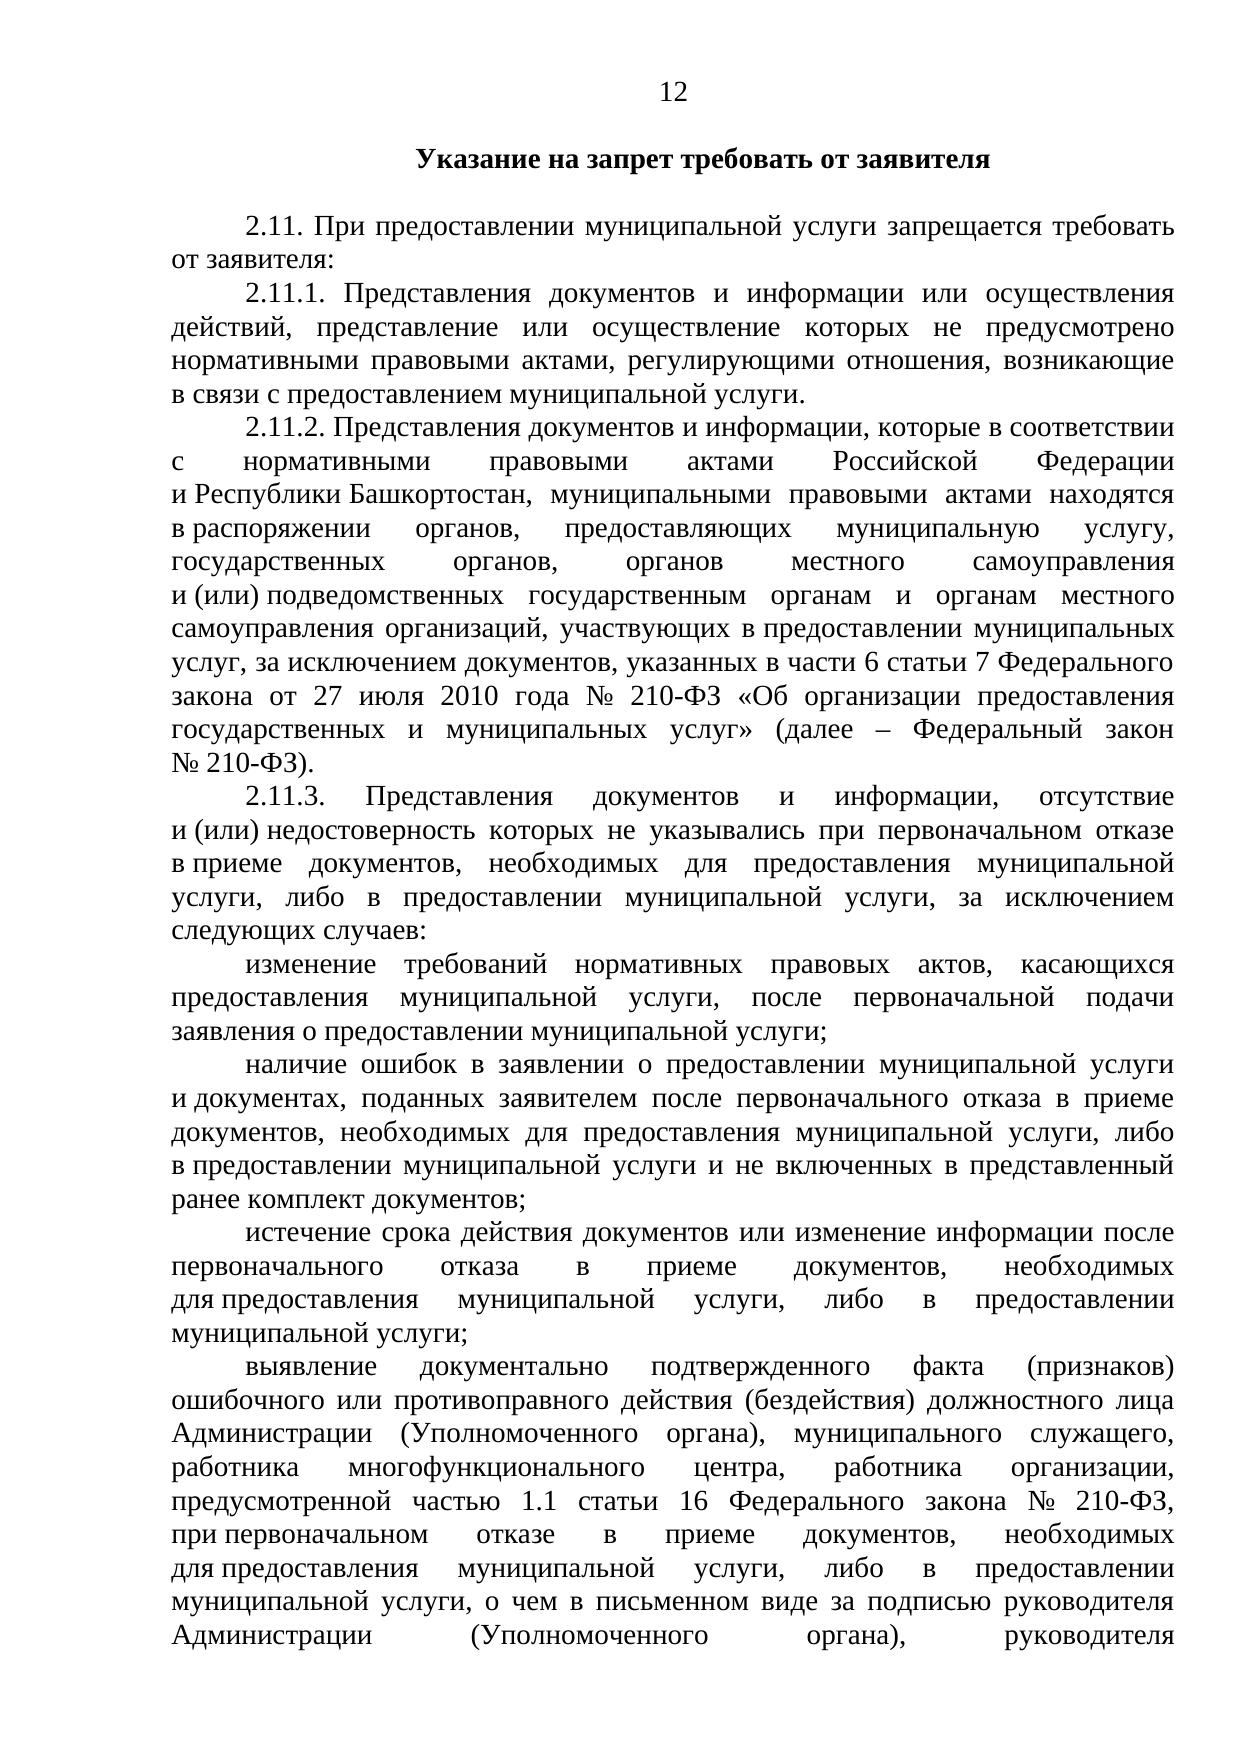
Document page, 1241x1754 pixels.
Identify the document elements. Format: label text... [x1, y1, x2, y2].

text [171, 1348, 1175, 1650]
text 2.11.3. Представления документов и информации, отсутствие и (или) недостоверность которых не указывались при первоначальном отказе в приеме документов, необходимых для предоставления муниципальной услуги, либо в предоставлении муниципальной услуги, за исключением следующих случаев: [171, 778, 1175, 946]
text изменение требований нормативных правовых актов, касающихся предоставления муниципальной услуги, после первоначальной подачи заявления о предоставлении муниципальной услуги; [171, 946, 1175, 1047]
text истечение срока действия документов или изменение информации после первоначального отказа в приеме документов, необходимых для предоставления муниципальной услуги, либо в предоставлении муниципальной услуги; [171, 1214, 1175, 1348]
text 2.11.2. Представления документов и информации, которые в соответствии с нормативными правовыми актами Российской Федерации и Республики Башкортостан, муниципальными правовыми актами находятся в распоряжении органов, предоставляющих муниципальную услугу, государственных органов, органов местного самоуправления и (или) подведомственных государственным органам и органам местного самоуправления организаций, участвующих в предоставлении муниципальных услуг, за исключением документов, указанных в части 6 статьи 7 Федерального закона от 27 июля 2010 года № 210-ФЗ «Об организации предоставления государственных и муниципальных услуг» (далее – Федеральный закон № 210-ФЗ). [171, 409, 1175, 778]
text Указание на запрет требовать от заявителя [171, 141, 1175, 174]
text наличие ошибок в заявлении о предоставлении муниципальной услуги и документах, поданных заявителем после первоначального отказа в приеме документов, необходимых для предоставления муниципальной услуги, либо в предоставлении муниципальной услуги и не включенных в представленный ранее комплект документов; [171, 1047, 1175, 1214]
text 2.11.1. Представления документов и информации или осуществления действий, представление или осуществление которых не предусмотрено нормативными правовыми актами, регулирующими отношения, возникающие в связи с предоставлением муниципальной услуги. [171, 275, 1175, 409]
text 2.11. При предоставлении муниципальной услуги запрещается требовать от заявителя: [171, 208, 1175, 275]
